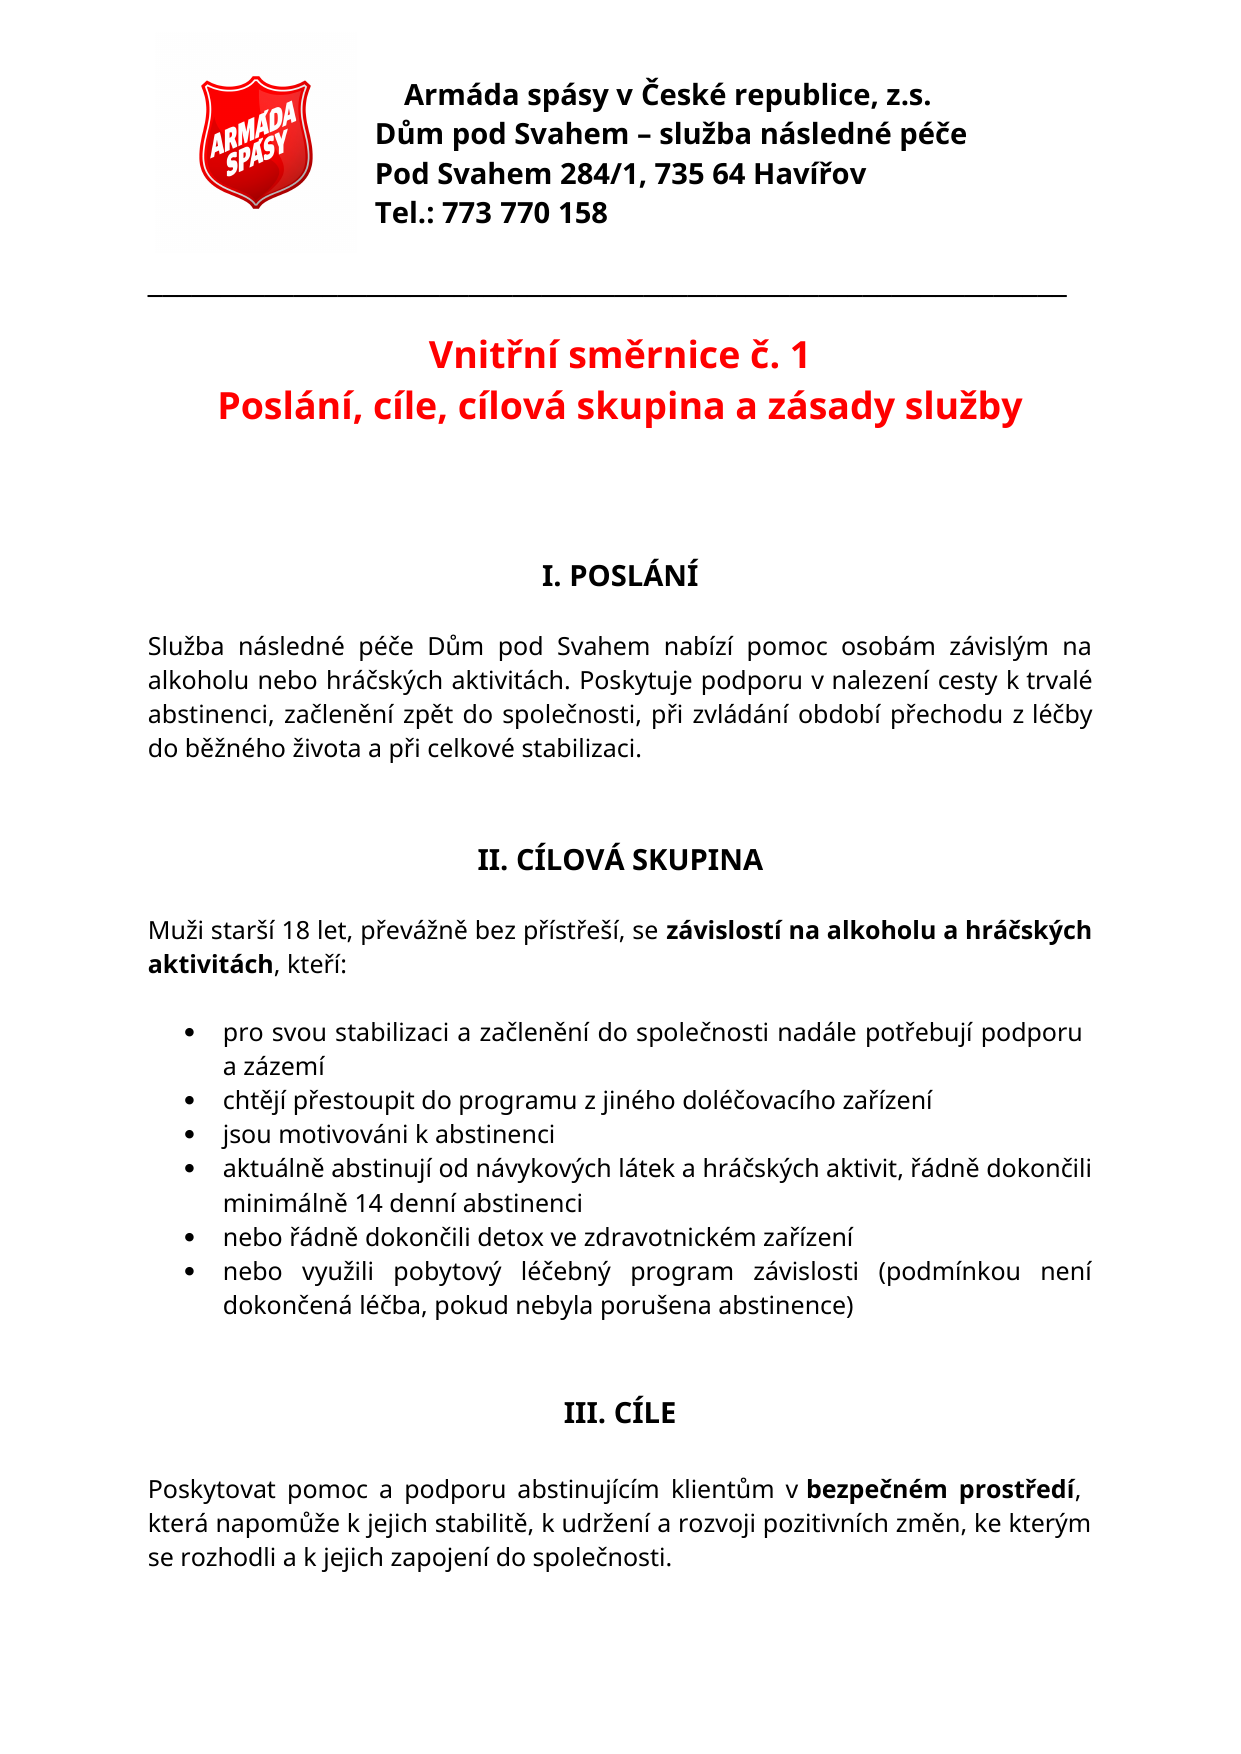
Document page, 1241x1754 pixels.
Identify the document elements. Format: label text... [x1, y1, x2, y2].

list nebo využili pobytový léčebný program závislosti (podmínkou není dokončená léčba, pokud nebyla porušena abstinence) [185, 1253, 1093, 1321]
list jsou motivováni k abstinenci [185, 1117, 1093, 1151]
text Muži starší 18 let, převážně bez přístřeší, se závislostí na alkoholu a hráčských aktivitách, kteří: [148, 913, 1093, 981]
text Vnitřní směrnice č. 1 [148, 328, 1093, 379]
picture [155, 32, 357, 253]
list nebo řádně dokončili detox ve zdravotnickém zařízení [185, 1219, 1093, 1253]
list pro svou stabilizaci a začlenění do společnosti nadále potřebují podporu a zázemí [185, 1015, 1093, 1083]
text Poskytovat pomoc a podporu abstinujícím klientům v bezpečném prostředí, která napomůže k jejich stabilitě, k udržení a rozvoji pozitivních změn, ke kterým se rozhodli a k jejich zapojení do společnosti. [148, 1472, 1093, 1574]
text III. CÍLE [148, 1392, 1093, 1432]
text I. POSLÁNÍ [148, 555, 1093, 595]
list aktuálně abstinují od návykových látek a hráčských aktivit, řádně dokončili minimálně 14 denní abstinenci [185, 1151, 1093, 1219]
list chtějí přestoupit do programu z jiného doléčovacího zařízení [185, 1083, 1093, 1117]
text II. CÍLOVÁ SKUPINA [148, 839, 1093, 879]
text Poslání, cíle, cílová skupina a zásady služby [148, 379, 1093, 430]
text Služba následné péče Dům pod Svahem nabízí pomoc osobám závislým na alkoholu nebo hráčských aktivitách. Poskytuje podporu v nalezení cesty k trvalé abstinenci, začlenění zpět do společnosti, při zvládání období přechodu z léčby do běžného života a při celkové stabilizaci. [148, 629, 1093, 765]
